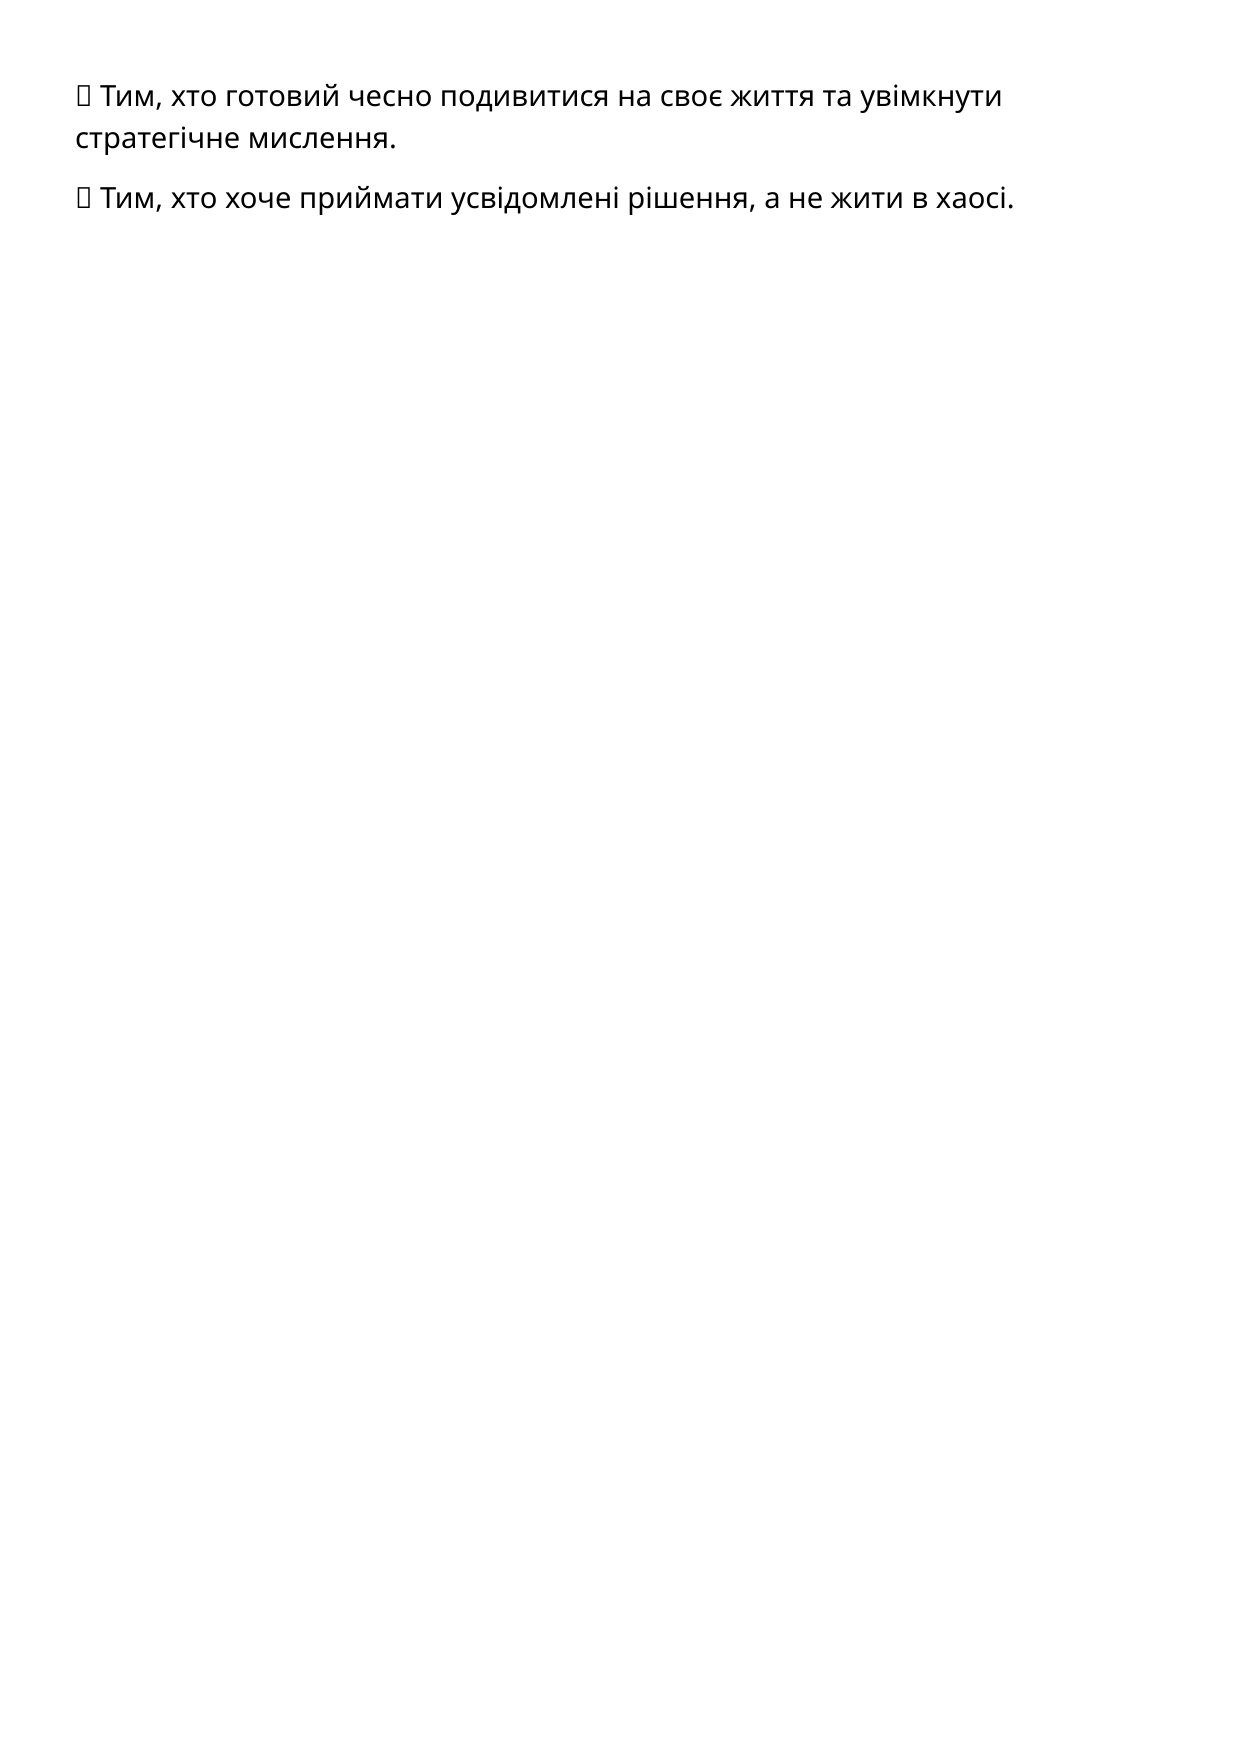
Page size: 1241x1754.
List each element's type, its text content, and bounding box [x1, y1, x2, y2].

text 🔹 Тим, хто готовий чесно подивитися на своє життя та увімкнути стратегічне мислення. [75, 75, 1165, 157]
text 🔹 Тим, хто хоче приймати усвідомлені рішення, а не жити в хаосі. [75, 177, 1165, 217]
